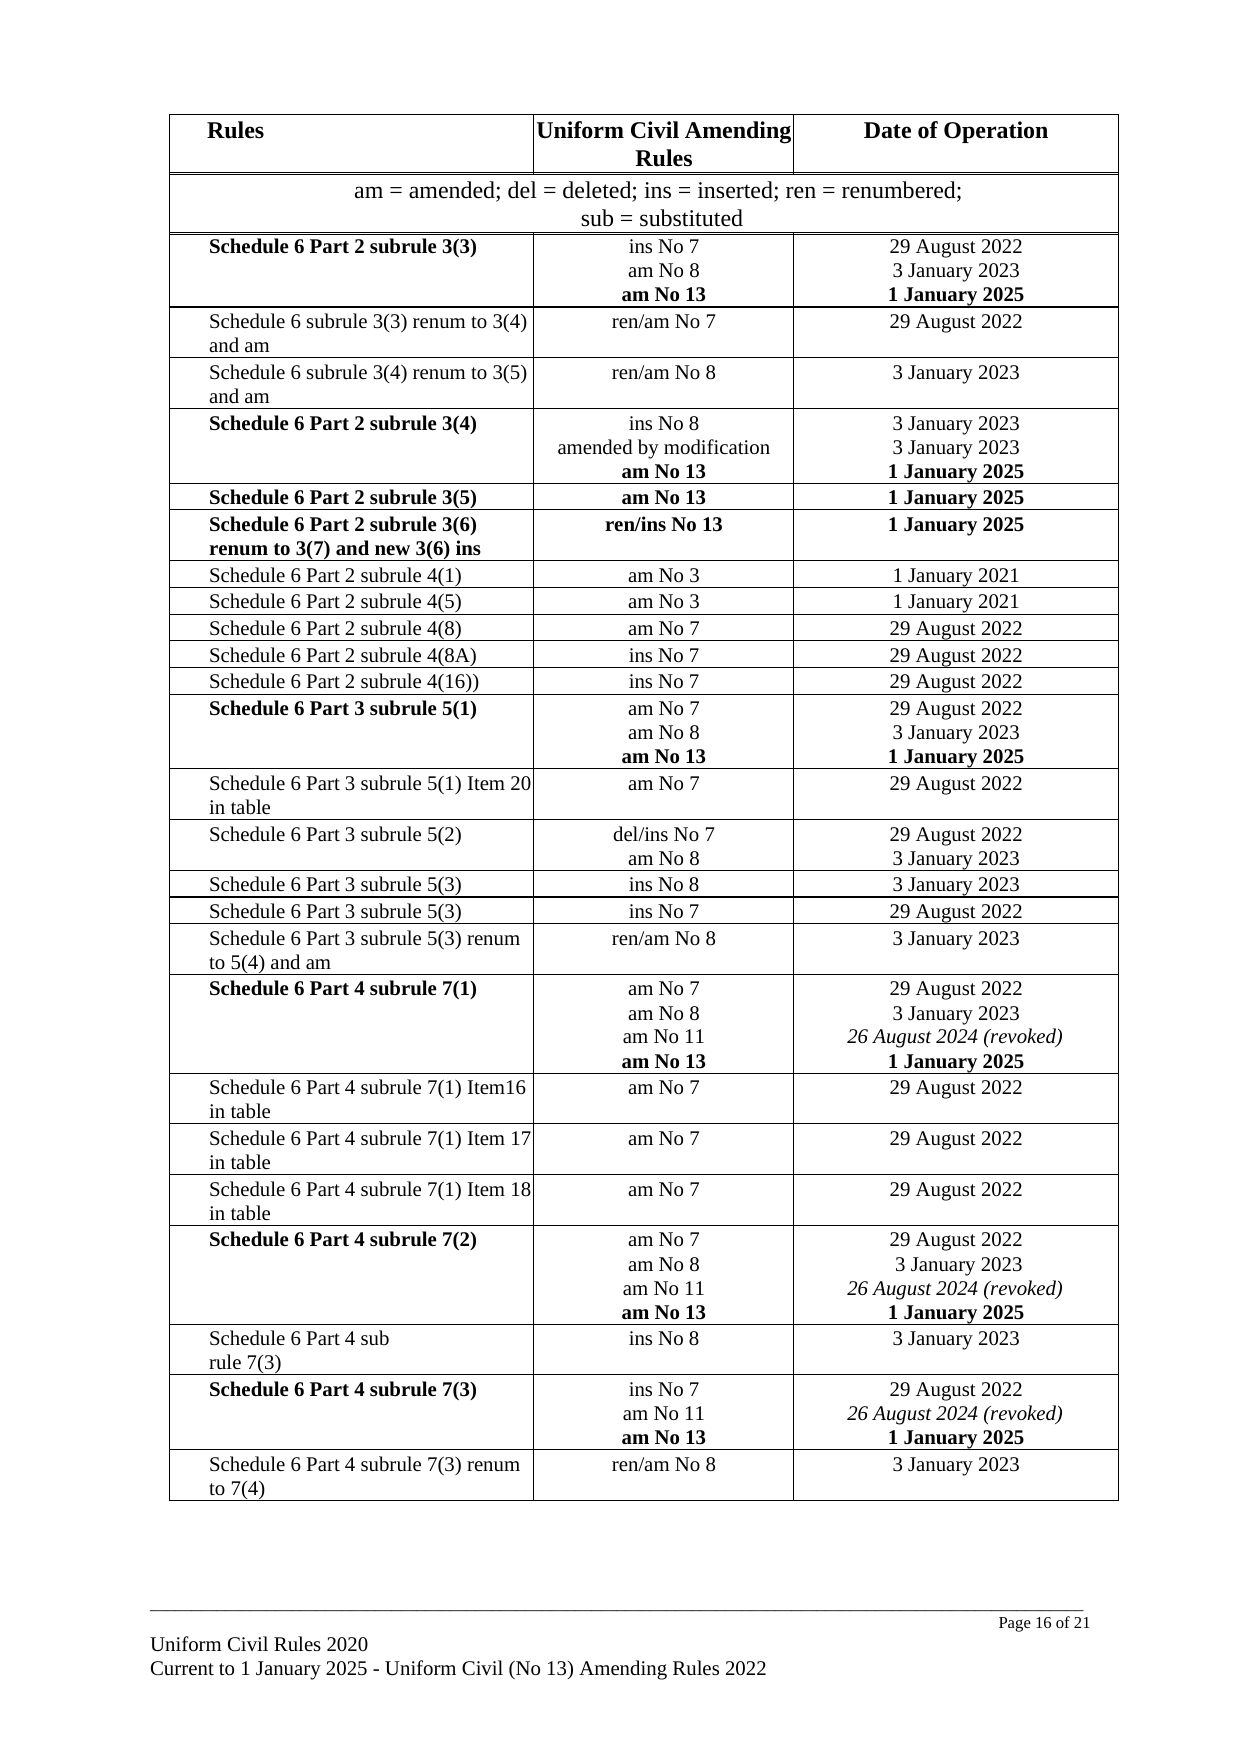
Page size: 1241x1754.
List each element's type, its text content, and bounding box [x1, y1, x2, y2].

table_cell am No 7 am No 8 am No 13 [534, 695, 793, 768]
table_cell 29 August 2022 3 January 2023 1 January 2025 [794, 695, 1118, 768]
table_cell Schedule 6 Part 3 subrule 5(3) renum to 5(4) and am [170, 924, 533, 974]
table_header Uniform Civil Amending Rules [534, 115, 793, 172]
table_cell Schedule 6 Part 2 subrule 4(1) [170, 561, 533, 587]
table_cell Schedule 6 Part 2 subrule 4(8) [170, 615, 533, 640]
table_cell 1 January 2025 [794, 484, 1118, 509]
table_cell ins No 7 [534, 641, 793, 667]
table_cell ren/am No 8 [534, 924, 793, 974]
table_cell ins No 7 [534, 668, 793, 693]
table_cell 29 August 2022 [794, 1175, 1118, 1225]
table_cell am No 7 am No 8 am No 11 am No 13 [534, 1226, 793, 1324]
table_cell Schedule 6 Part 3 subrule 5(1) [170, 695, 533, 768]
table_cell 29 August 2022 26 August 2024 (revoked) 1 January 2025 [794, 1375, 1118, 1449]
table_cell Schedule 6 Part 3 subrule 5(3) [170, 898, 533, 923]
table_cell Schedule 6 Part 4 subrule 7(2) [170, 1226, 533, 1324]
table_cell 3 January 2023 [794, 1450, 1118, 1500]
table_cell ren/am No 7 [534, 308, 793, 357]
table_cell Schedule 6 Part 3 subrule 5(1) Item 20 in table [170, 769, 533, 819]
table_cell 3 January 2023 3 January 2023 1 January 2025 [794, 409, 1118, 483]
table_cell Schedule 6 Part 4 subrule 7(1) Item16 in table [170, 1074, 533, 1123]
table_cell ren/ins No 13 [534, 510, 793, 560]
table_cell Schedule 6 Part 4 subrule 7(1) Item 17 in table [170, 1124, 533, 1174]
table_cell 1 January 2021 [794, 588, 1118, 613]
table_cell Schedule 6 Part 4 subrule 7(1) [170, 975, 533, 1073]
table_cell 29 August 2022 [794, 668, 1118, 693]
table_cell ins No 7 am No 8 am No 13 [534, 235, 793, 306]
table_cell am No 7 [534, 615, 793, 640]
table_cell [794, 235, 1118, 306]
table_cell am No 7 [534, 769, 793, 819]
table_cell Schedule 6 Part 2 subrule 4(16)) [170, 668, 533, 693]
table_header Rules [170, 115, 533, 172]
table_cell 29 August 2022 [794, 615, 1118, 640]
table_cell Schedule 6 subrule 3(3) renum to 3(4) and am [170, 308, 533, 357]
table_cell Schedule 6 Part 4 sub rule 7(3) [170, 1325, 533, 1374]
table_cell Schedule 6 subrule 3(4) renum to 3(5) and am [170, 358, 533, 408]
table_cell am No 7 am No 8 am No 11 am No 13 [534, 975, 793, 1073]
table_cell 29 August 2022 [794, 641, 1118, 667]
table_cell Schedule 6 Part 4 subrule 7(3) [170, 1375, 533, 1449]
table_cell ins No 8 [534, 1325, 793, 1374]
table_cell 3 January 2023 [794, 358, 1118, 408]
table_cell ins No 7 [534, 898, 793, 923]
table_cell ins No 8 [534, 871, 793, 896]
table_header Date of Operation [794, 115, 1118, 172]
table_cell 29 August 2022 [794, 769, 1118, 819]
table_cell Schedule 6 Part 4 subrule 7(1) Item 18 in table [170, 1175, 533, 1225]
table_cell ren/am No 8 [534, 358, 793, 408]
table_cell am No 3 [534, 561, 793, 587]
table_cell 3 January 2023 [794, 871, 1118, 896]
table_cell Schedule 6 Part 3 subrule 5(2) [170, 820, 533, 870]
table_cell ins No 8 amended by modification am No 13 [534, 409, 793, 483]
table_cell del/ins No 7 am No 8 [534, 820, 793, 870]
table_cell ins No 7 am No 11 am No 13 [534, 1375, 793, 1449]
table_cell am No 13 [534, 484, 793, 509]
table_cell 1 January 2021 [794, 561, 1118, 587]
table_cell am = amended; del = deleted; ins = inserted; ren = renumbered; sub = substituted [170, 175, 1118, 232]
table_cell 29 August 2022 3 January 2023 [794, 820, 1118, 870]
table_cell Schedule 6 Part 2 subrule 4(5) [170, 588, 533, 613]
table_cell Schedule 6 Part 2 subrule 4(8A) [170, 641, 533, 667]
table_cell 3 January 2023 [794, 924, 1118, 974]
table_cell am No 3 [534, 588, 793, 613]
table_cell Schedule 6 Part 4 subrule 7(3) renum to 7(4) [170, 1450, 533, 1500]
table_cell ren/am No 8 [534, 1450, 793, 1500]
table_cell 29 August 2022 [794, 898, 1118, 923]
table_cell am No 7 [534, 1074, 793, 1123]
table_cell 29 August 2022 3 January 2023 26 August 2024 (revoked) 1 January 2025 [794, 1226, 1118, 1324]
table_cell am No 7 [534, 1124, 793, 1174]
table_cell am No 7 [534, 1175, 793, 1225]
table_cell Schedule 6 Part 2 subrule 3(6) renum to 3(7) and new 3(6) ins [170, 510, 533, 560]
table_cell 3 January 2023 [794, 1325, 1118, 1374]
table_cell Schedule 6 Part 3 subrule 5(3) [170, 871, 533, 896]
table_cell 29 August 2022 3 January 2023 26 August 2024 (revoked) 1 January 2025 [794, 975, 1118, 1073]
table_cell 29 August 2022 [794, 308, 1118, 357]
table_cell Schedule 6 Part 2 subrule 3(3) [170, 235, 533, 306]
table_cell Schedule 6 Part 2 subrule 3(4) [170, 409, 533, 483]
table_cell Schedule 6 Part 2 subrule 3(5) [170, 484, 533, 509]
table_cell 29 August 2022 [794, 1074, 1118, 1123]
table_cell 29 August 2022 [794, 1124, 1118, 1174]
table_cell 1 January 2025 [794, 510, 1118, 560]
